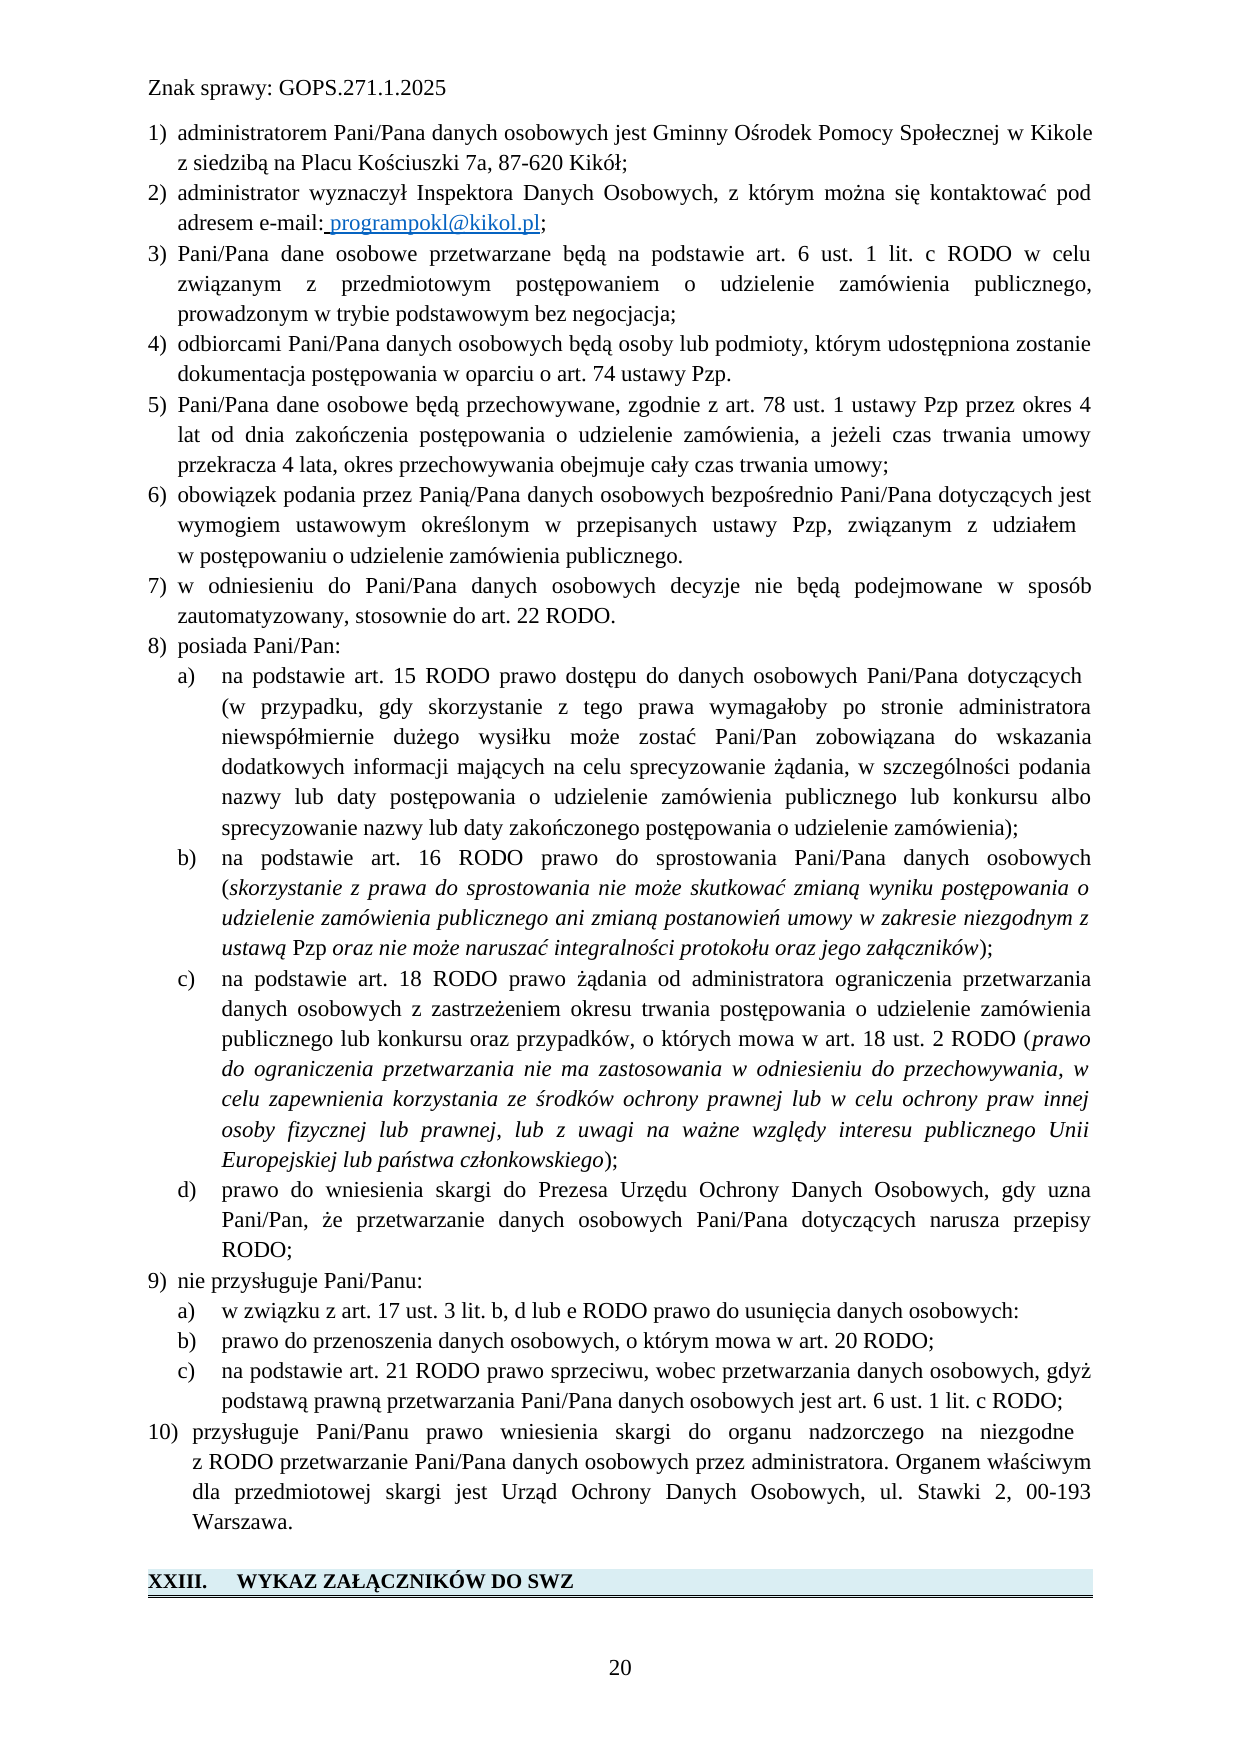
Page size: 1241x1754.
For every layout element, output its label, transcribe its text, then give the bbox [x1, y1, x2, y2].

text XXIII. WYKAZ ZAŁĄCZNIKÓW DO SWZ [148, 1569, 1093, 1595]
list obowiązek podania przez Panią/Pana danych osobowych bezpośrednio Pani/Pana dotyczących jest wymogiem ustawowym określonym w przepisanych ustawy Pzp, związanym z udziałem w postępowaniu o udzielenie zamówienia publicznego. [148, 481, 1093, 568]
list prawo do wniesienia skargi do Prezesa Urzędu Ochrony Danych Osobowych, gdy uzna Pani/Pan, że przetwarzanie danych osobowych Pani/Pana dotyczących narusza przepisy RODO; [177, 1176, 1093, 1263]
list przysługuje Pani/Panu prawo wniesienia skargi do organu nadzorczego na niezgodne z RODO przetwarzanie Pani/Pana danych osobowych przez administratora. Organem właściwym dla przedmiotowej skargi jest Urząd Ochrony Danych Osobowych, ul. Stawki 2, 00-193 Warszawa. [148, 1418, 1093, 1535]
list na podstawie art. 15 RODO prawo dostępu do danych osobowych Pani/Pana dotyczących (w przypadku, gdy skorzystanie z tego prawa wymagałoby po stronie administratora niewspółmiernie dużego wysiłku może zostać Pani/Pan zobowiązana do wskazania dodatkowych informacji mających na celu sprecyzowanie żądania, w szczególności podania nazwy lub daty postępowania o udzielenie zamówienia publicznego lub konkursu albo sprecyzowanie nazwy lub daty zakończonego postępowania o udzielenie zamówienia); [177, 663, 1093, 840]
list odbiorcami Pani/Pana danych osobowych będą osoby lub podmioty, którym udostępniona zostanie dokumentacja postępowania w oparciu o art. 74 ustawy Pzp. [148, 330, 1093, 387]
list Pani/Pana dane osobowe przetwarzane będą na podstawie art. 6 ust. 1 lit. c RODO w celu związanym z przedmiotowym postępowaniem o udzielenie zamówienia publicznego, prowadzonym w trybie podstawowym bez negocjacja; [148, 240, 1093, 326]
list na podstawie art. 18 RODO prawo żądania od administratora ograniczenia przetwarzania danych osobowych z zastrzeżeniem okresu trwania postępowania o udzielenie zamówienia publicznego lub konkursu oraz przypadków, o których mowa w art. 18 ust. 2 RODO (prawo do ograniczenia przetwarzania nie ma zastosowania w odniesieniu do przechowywania, w celu zapewnienia korzystania ze środków ochrony prawnej lub w celu ochrony praw innej osoby fizycznej lub prawnej, lub z uwagi na ważne względy interesu publicznego Unii Europejskiej lub państwa członkowskiego); [177, 965, 1093, 1172]
list administrator wyznaczył Inspektora Danych Osobowych, z którym można się kontaktować pod adresem e-mail: programpokl@kikol.pl; [148, 179, 1093, 236]
list Pani/Pana dane osobowe będą przechowywane, zgodnie z art. 78 ust. 1 ustawy Pzp przez okres 4 lat od dnia zakończenia postępowania o udzielenie zamówienia, a jeżeli czas trwania umowy przekracza 4 lata, okres przechowywania obejmuje cały czas trwania umowy; [148, 391, 1093, 477]
list prawo do przenoszenia danych osobowych, o którym mowa w art. 20 RODO; [177, 1327, 1093, 1353]
list w odniesieniu do Pani/Pana danych osobowych decyzje nie będą podejmowane w sposób zautomatyzowany, stosownie do art. 22 RODO. [148, 572, 1093, 628]
list na podstawie art. 16 RODO prawo do sprostowania Pani/Pana danych osobowych (skorzystanie z prawa do sprostowania nie może skutkować zmianą wyniku postępowania o udzielenie zamówienia publicznego ani zmianą postanowień umowy w zakresie niezgodnym z ustawą Pzp oraz nie może naruszać integralności protokołu oraz jego załączników); [177, 844, 1093, 961]
list administratorem Pani/Pana danych osobowych jest Gminny Ośrodek Pomocy Społecznej w Kikole z siedzibą na Placu Kościuszki 7a, 87-620 Kikół; [148, 119, 1093, 175]
list w związku z art. 17 ust. 3 lit. b, d lub e RODO prawo do usunięcia danych osobowych: [177, 1297, 1093, 1323]
list nie przysługuje Pani/Panu: [148, 1267, 1093, 1293]
list na podstawie art. 21 RODO prawo sprzeciwu, wobec przetwarzania danych osobowych, gdyż podstawą prawną przetwarzania Pani/Pana danych osobowych jest art. 6 ust. 1 lit. c RODO; [177, 1357, 1093, 1414]
list posiada Pani/Pan: [148, 632, 1093, 659]
